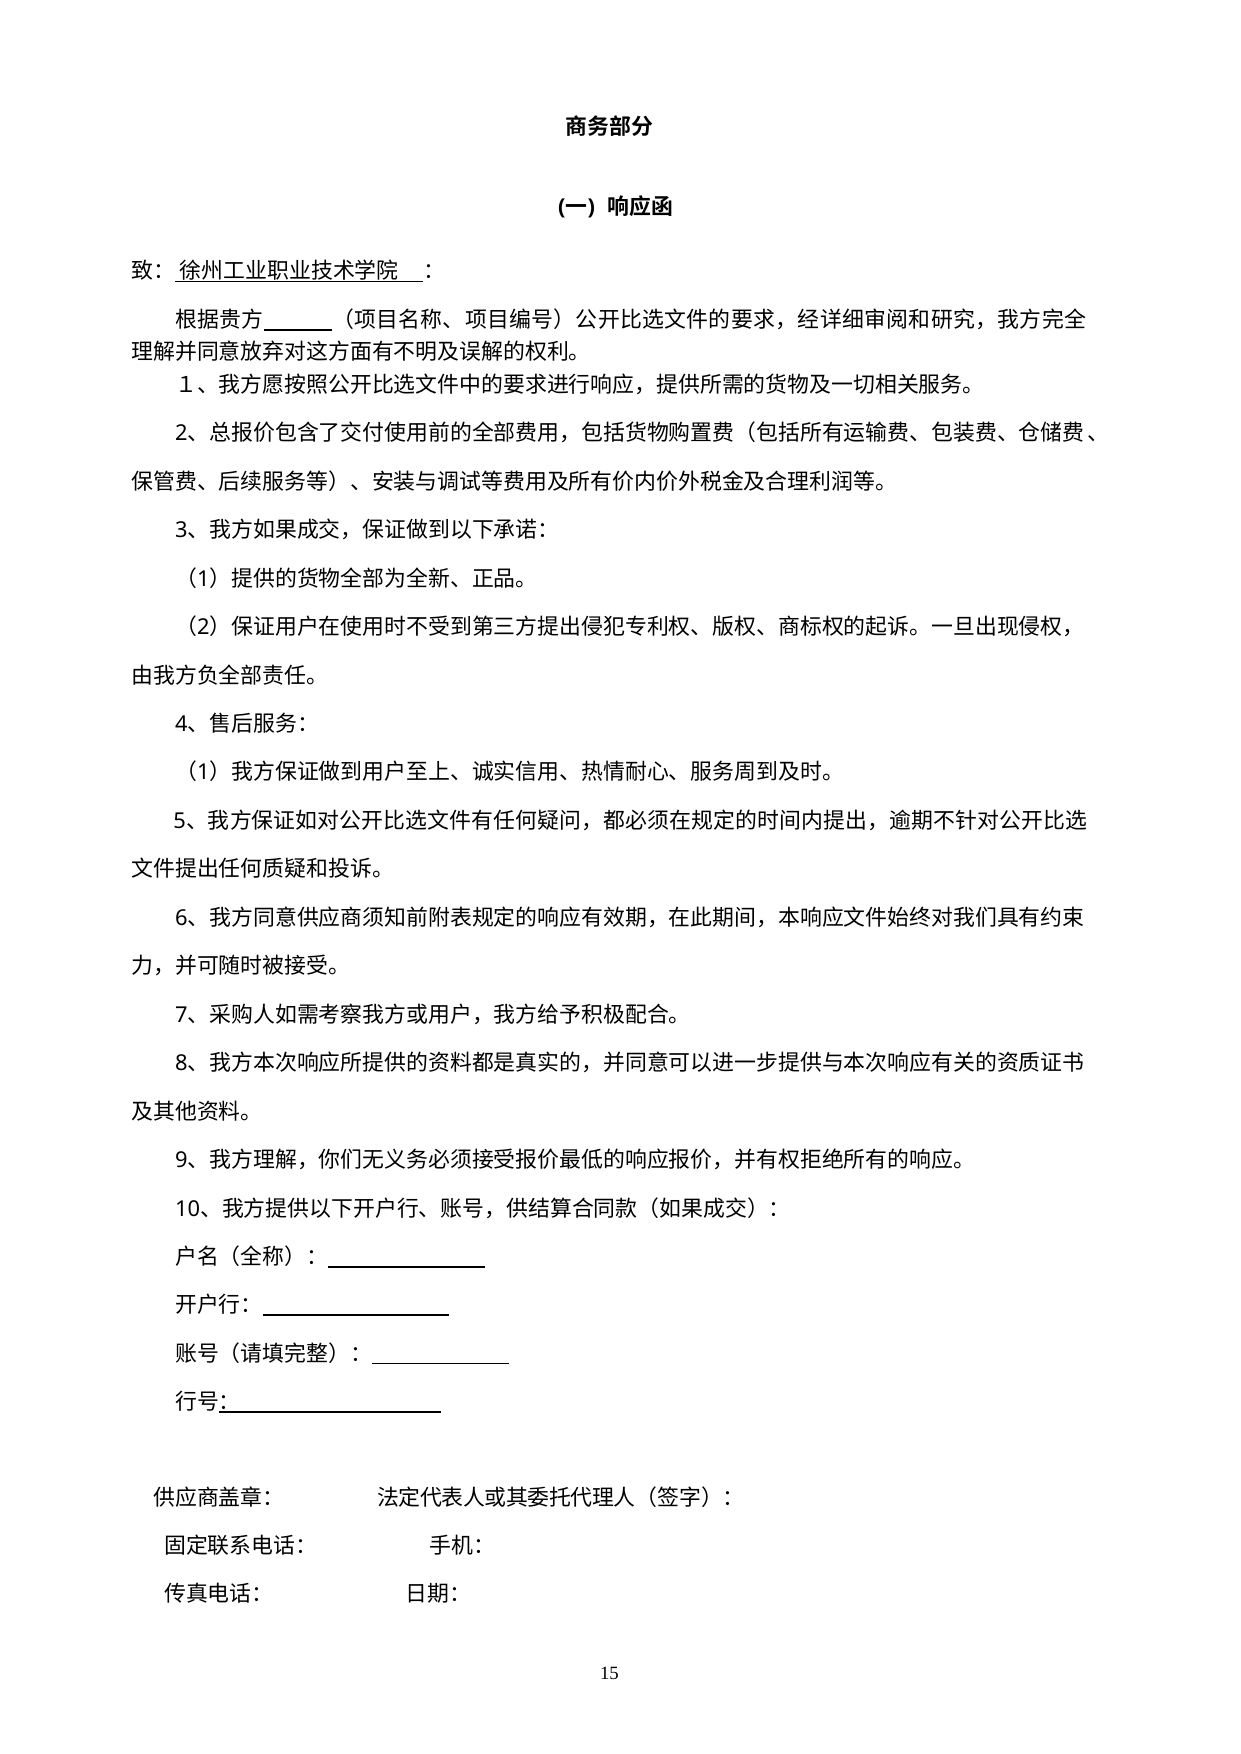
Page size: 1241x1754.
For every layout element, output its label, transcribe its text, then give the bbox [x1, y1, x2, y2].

text 10、我方提供以下开户行、账号，供结算合同款（如果成交）： [131, 1190, 1087, 1223]
text 商务部分 [131, 109, 1087, 141]
text 户名（全称）： [131, 1238, 1087, 1271]
text 开户行： [131, 1287, 1087, 1319]
text 供应商盖章： 法定代表人或其委托代理人（签字）： [131, 1479, 1087, 1512]
text 传真电话： 日期： [131, 1576, 1087, 1608]
text 固定联系电话： 手机： [131, 1528, 1087, 1560]
text 6、我方同意供应商须知前附表规定的响应有效期，在此期间，本响应文件始终对我们具有约束力，并可随时被接受。 [131, 899, 1087, 981]
text １、我方愿按照公开比选文件中的要求进行响应，提供所需的货物及一切相关服务。 [131, 366, 1087, 399]
text 5、我方保证如对公开比选文件有任何疑问，都必须在规定的时间内提出，逾期不针对公开比选文件提出任何质疑和投诉。 [131, 802, 1087, 883]
text （1）我方保证做到用户至上、诚实信用、热情耐心、服务周到及时。 [131, 754, 1087, 786]
text 4、售后服务： [131, 706, 1087, 738]
text 2、总报价包含了交付使用前的全部费用，包括货物购置费（包括所有运输费、包装费、仓储费、保管费、后续服务等）、安装与调试等费用及所有价内价外税金及合理利润等。 [131, 415, 1087, 496]
text 致： 徐州工业职业技术学院 ： [131, 253, 1087, 286]
text 账号（请填完整）： [131, 1335, 1087, 1368]
text 根据贵方 （项目名称、项目编号）公开比选文件的要求，经详细审阅和研究，我方完全理解并同意放弃对这方面有不明及误解的权利。 [131, 301, 1087, 366]
list 响应函 [144, 189, 1087, 221]
text 9、我方理解，你们无义务必须接受报价最低的响应报价，并有权拒绝所有的响应。 [131, 1142, 1087, 1174]
text （2）保证用户在使用时不受到第三方提出侵犯专利权、版权、商标权的起诉。一旦出现侵权，由我方负全部责任。 [131, 608, 1087, 690]
text 7、采购人如需考察我方或用户，我方给予积极配合。 [131, 996, 1087, 1029]
text 8、我方本次响应所提供的资料都是真实的，并同意可以进一步提供与本次响应有关的资质证书及其他资料。 [131, 1045, 1087, 1126]
text 行号： [131, 1383, 1087, 1416]
text 3、我方如果成交，保证做到以下承诺： [131, 512, 1087, 544]
text （1）提供的货物全部为全新、正品。 [131, 560, 1087, 593]
